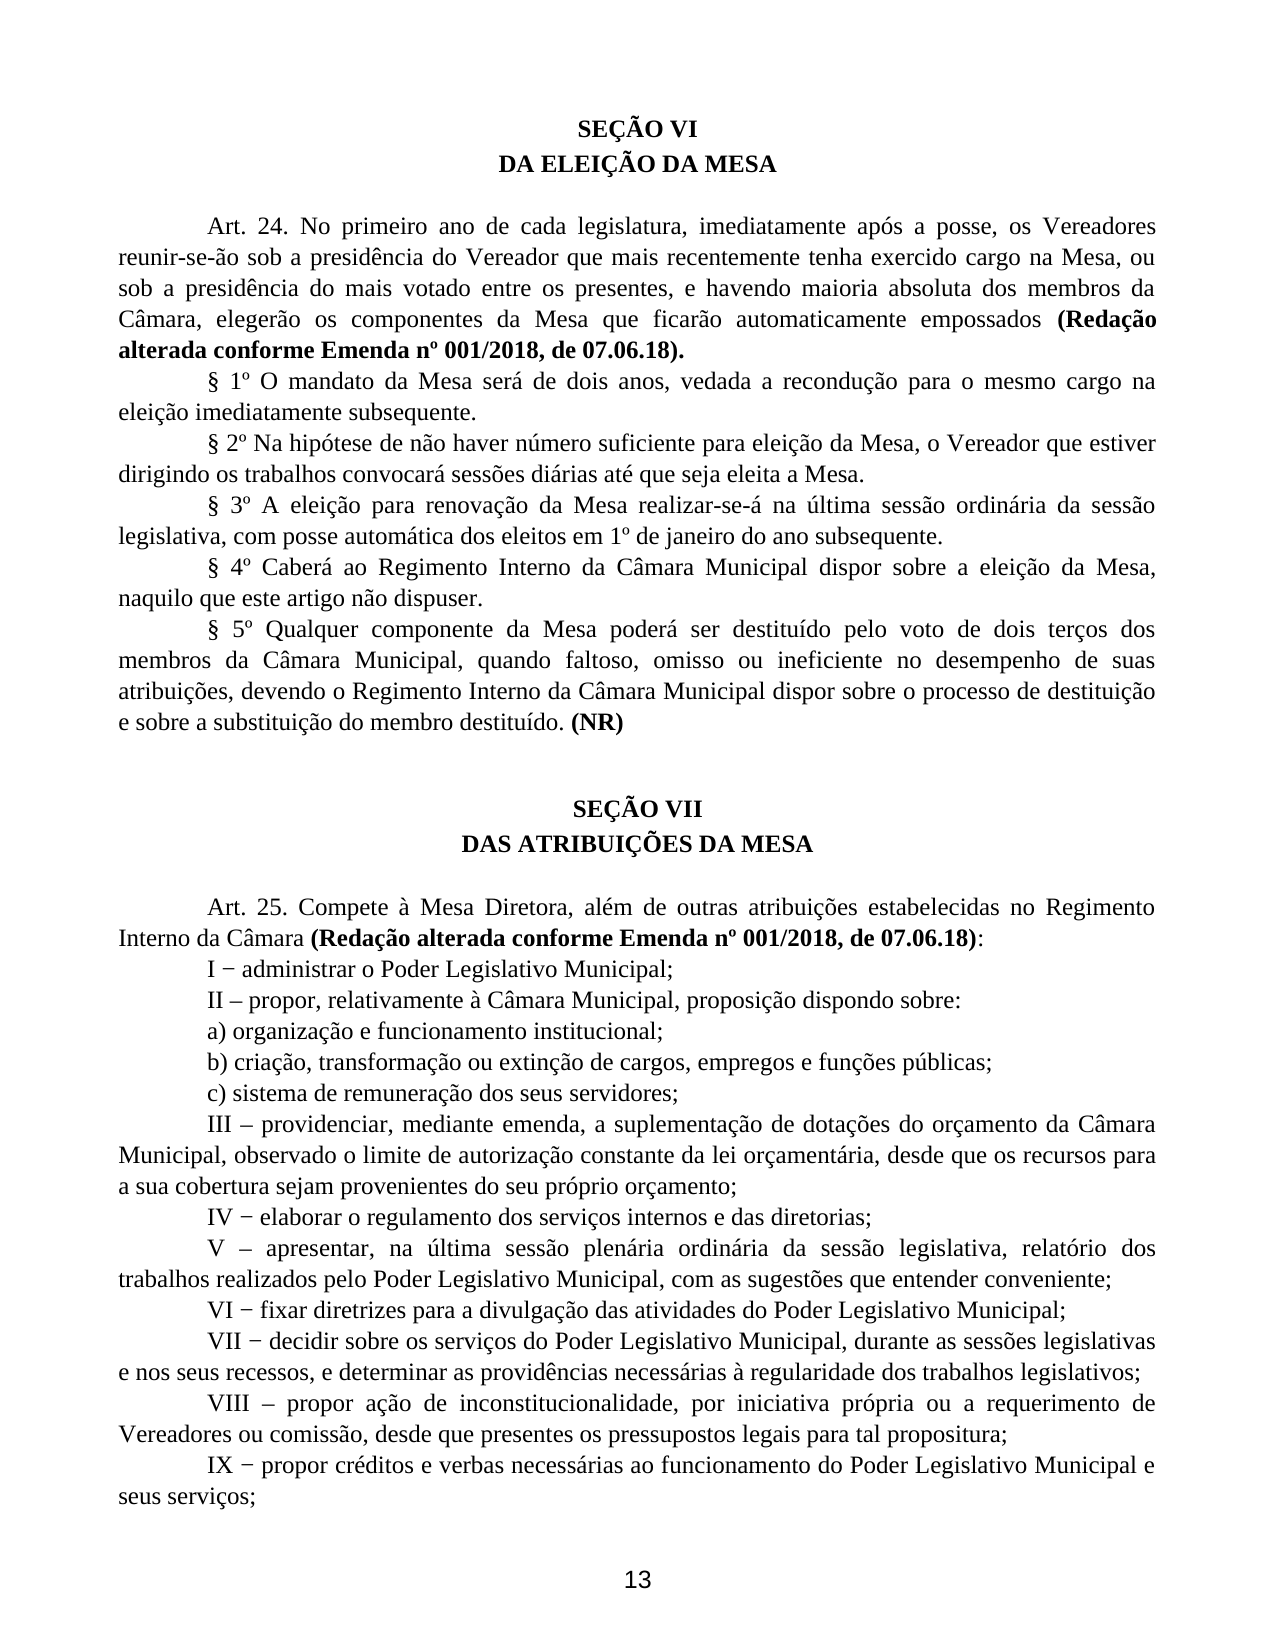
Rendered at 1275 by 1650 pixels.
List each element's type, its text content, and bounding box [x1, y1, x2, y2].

text I − administrar o Poder Legislativo Municipal; [118, 954, 1157, 982]
text Art. 24. No primeiro ano de cada legislatura, imediatamente após a posse, os Vereadores reunir-se-ão sob a presidência do Vereador que mais recentemente tenha exercido cargo na Mesa, ou sob a presidência do mais votado entre os presentes, e havendo maioria absoluta dos membros da Câmara, elegerão os componentes da Mesa que ficarão automaticamente empossados (Redação alterada conforme Emenda nº 001/2018, de 07.06.18). [118, 211, 1157, 364]
text II – propor, relativamente à Câmara Municipal, proposição dispondo sobre: [118, 985, 1157, 1013]
text Art. 25. Compete à Mesa Diretora, além de outras atribuições estabelecidas no Regimento Interno da Câmara (Redação alterada conforme Emenda nº 001/2018, de 07.06.18): [118, 892, 1157, 951]
text § 2º Na hipótese de não haver número suficiente para eleição da Mesa, o Vereador que estiver dirigindo os trabalhos convocará sessões diárias até que seja eleita a Mesa. [118, 428, 1157, 488]
text VIII – propor ação de inconstitucionalidade, por iniciativa própria ou a requerimento de Vereadores ou comissão, desde que presentes os pressupostos legais para tal propositura; [118, 1388, 1157, 1448]
text b) criação, transformação ou extinção de cargos, empregos e funções públicas; [118, 1047, 1157, 1076]
text c) sistema de remuneração dos seus servidores; [118, 1078, 1157, 1107]
text DAS ATRIBUIÇÕES DA MESA [118, 829, 1157, 858]
subtitle SEÇÃO VI [118, 114, 1157, 142]
subtitle SEÇÃO VII [118, 794, 1157, 823]
text § 5º Qualquer componente da Mesa poderá ser destituído pelo voto de dois terços dos membros da Câmara Municipal, quando faltoso, omisso ou ineficiente no desempenho de suas atribuições, devendo o Regimento Interno da Câmara Municipal dispor sobre o processo de destituição e sobre a substituição do membro destituído. (NR) [118, 614, 1157, 736]
text § 4º Caberá ao Regimento Interno da Câmara Municipal dispor sobre a eleição da Mesa, naquilo que este artigo não dispuser. [118, 552, 1157, 612]
text § 3º A eleição para renovação da Mesa realizar-se-á na última sessão ordinária da sessão legislativa, com posse automática dos eleitos em 1º de janeiro do ano subsequente. [118, 490, 1157, 550]
text IX − propor créditos e verbas necessárias ao funcionamento do Poder Legislativo Municipal e seus serviços; [118, 1450, 1157, 1510]
text VII − decidir sobre os serviços do Poder Legislativo Municipal, durante as sessões legislativas e nos seus recessos, e determinar as providências necessárias à regularidade dos trabalhos legislativos; [118, 1326, 1157, 1386]
text a) organização e funcionamento institucional; [118, 1016, 1157, 1044]
text V – apresentar, na última sessão plenária ordinária da sessão legislativa, relatório dos trabalhos realizados pelo Poder Legislativo Municipal, com as sugestões que entender conveniente; [118, 1233, 1157, 1293]
text DA ELEIÇÃO DA MESA [118, 149, 1157, 177]
text III – providenciar, mediante emenda, a suplementação de dotações do orçamento da Câmara Municipal, observado o limite de autorização constante da lei orçamentária, desde que os recursos para a sua cobertura sejam provenientes do seu próprio orçamento; [118, 1109, 1157, 1200]
text IV − elaborar o regulamento dos serviços internos e das diretorias; [118, 1202, 1157, 1231]
text § 1º O mandato da Mesa será de dois anos, vedada a recondução para o mesmo cargo na eleição imediatamente subsequente. [118, 366, 1157, 426]
text VI − fixar diretrizes para a divulgação das atividades do Poder Legislativo Municipal; [118, 1295, 1157, 1324]
